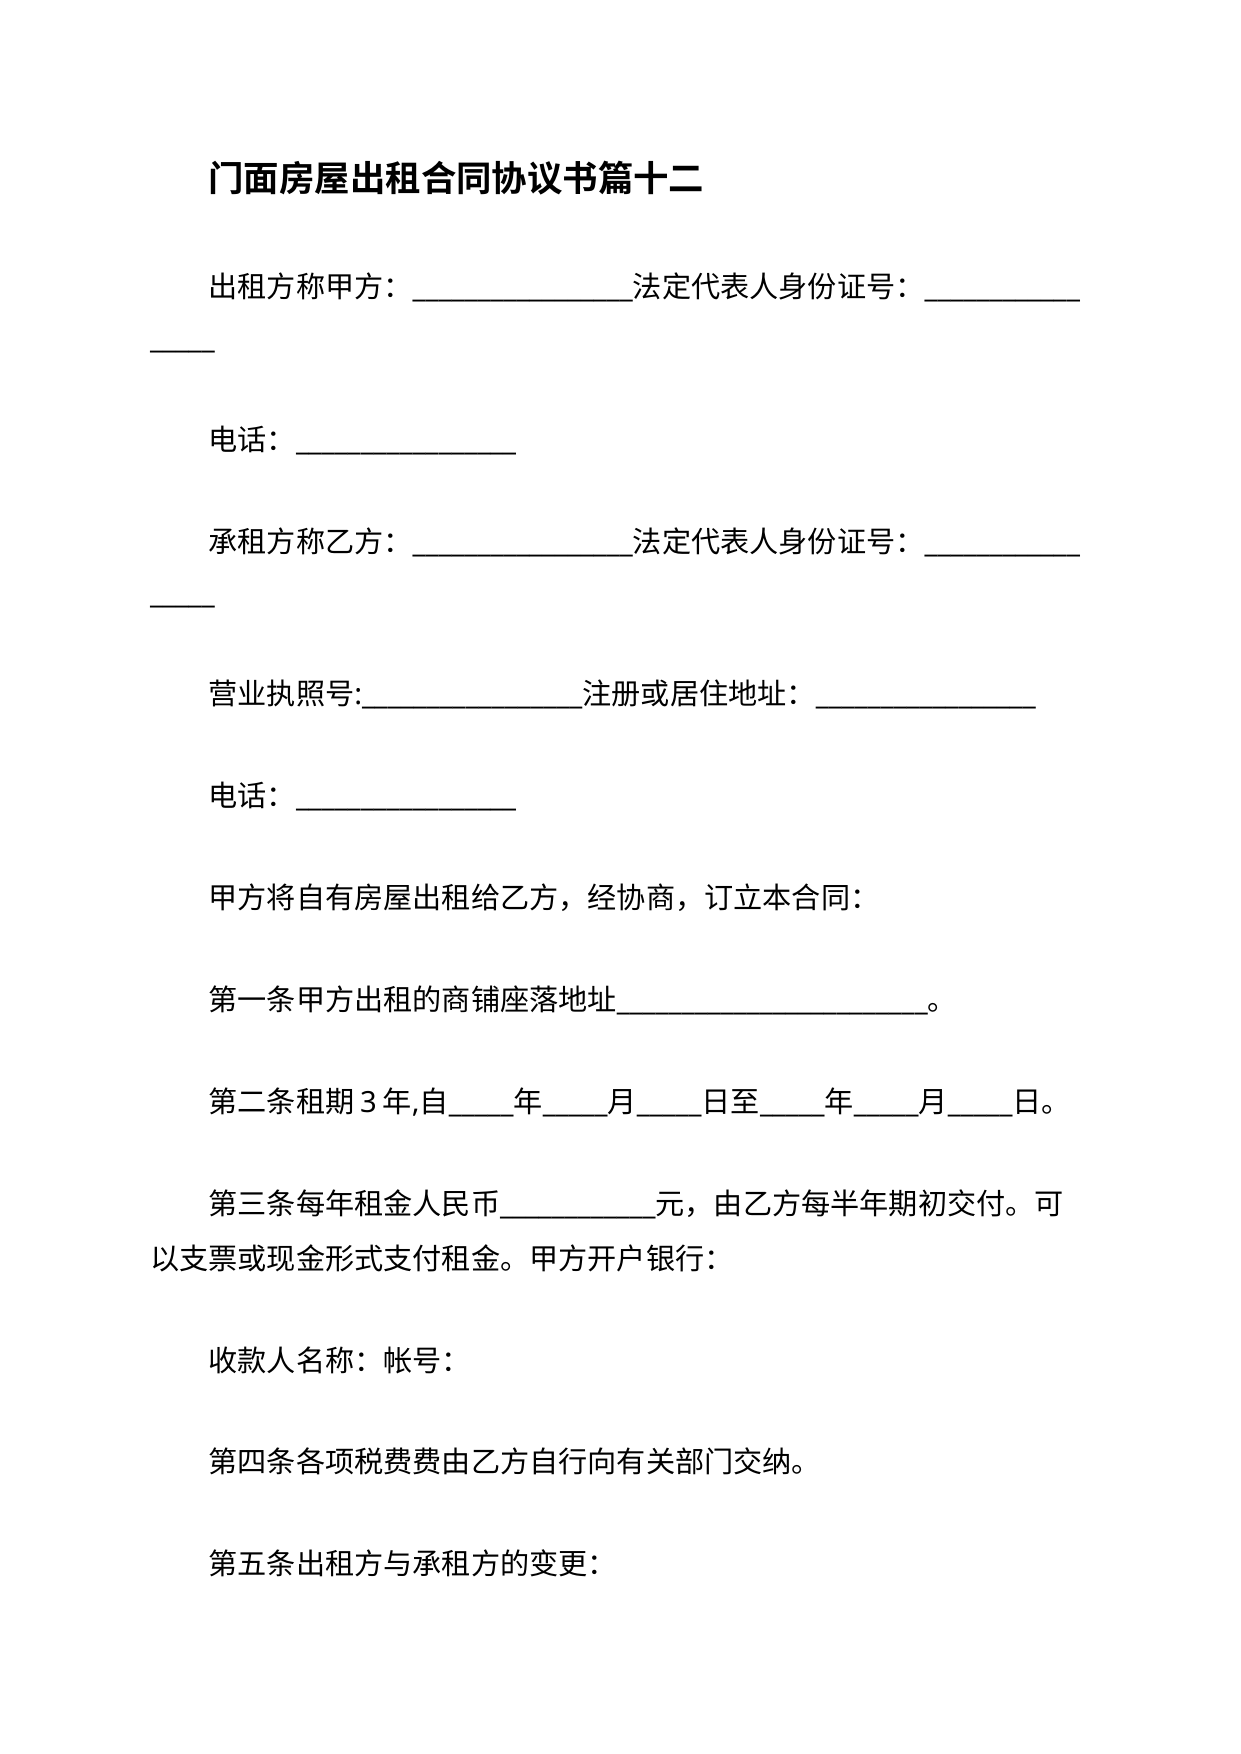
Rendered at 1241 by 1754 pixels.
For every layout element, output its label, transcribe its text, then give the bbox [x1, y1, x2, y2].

text 第一条甲方出租的商铺座落地址________________________。 [150, 977, 1090, 1019]
text 第三条每年租金人民币____________元，由乙方每半年期初交付。可以支票或现金形式支付租金。甲方开户银行： [150, 1181, 1090, 1278]
text 收款人名称：帐号： [150, 1337, 1090, 1379]
text 第五条出租方与承租方的变更： [150, 1541, 1090, 1583]
text 承租方称乙方：_________________法定代表人身份证号：_________________ [150, 518, 1090, 612]
text 电话：_________________ [150, 773, 1090, 815]
text 电话：_________________ [150, 416, 1090, 458]
text 甲方将自有房屋出租给乙方，经协商，订立本合同： [150, 875, 1090, 917]
text 门面房屋出租合同协议书篇十二 [150, 150, 1090, 201]
text 营业执照号:_________________注册或居住地址：_________________ [150, 671, 1090, 713]
text 出租方称甲方：_________________法定代表人身份证号：_________________ [150, 263, 1090, 357]
text 第二条租期3年,自_____年_____月_____日至_____年_____月_____日。 [150, 1078, 1090, 1121]
text 第四条各项税费费由乙方自行向有关部门交纳。 [150, 1439, 1090, 1481]
